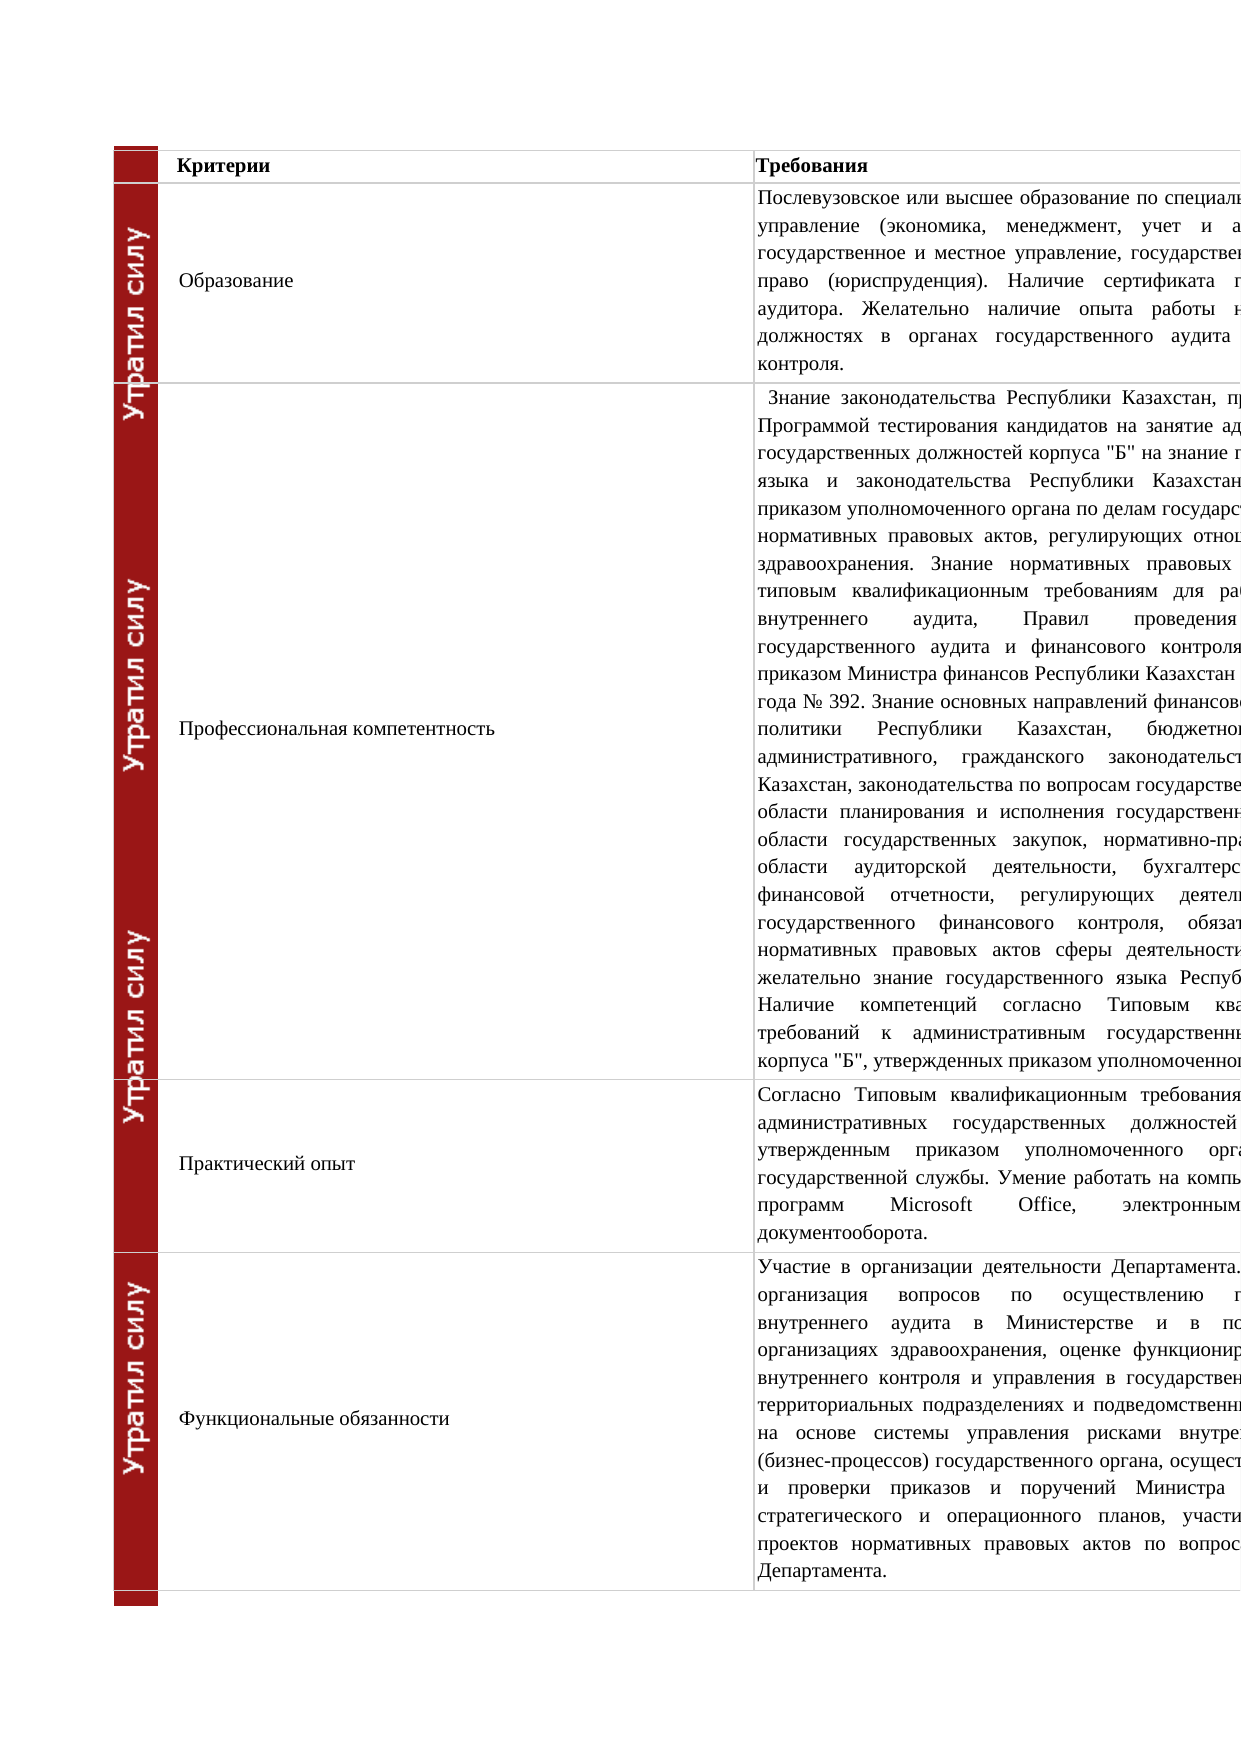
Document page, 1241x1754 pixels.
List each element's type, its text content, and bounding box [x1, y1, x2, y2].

table_cell Согласно Типовым квалификационным требованиям к категориям административных государственных должностей корпуса "Б", утвержденным приказом уполномоченного органа по делам государственной службы. Умение работать на компьютере с пакетом программ Microsoft Office, электронными системами документооборота. [755, 1080, 1240, 1252]
table_cell Участие в организации деятельности Департамента. Координация и организация вопросов по осуществлению государственного внутреннего аудита в Министерстве и в подведомственных организациях здравоохранения, оценке функционирования системы внутреннего контроля и управления в государственном органе, его территориальных подразделениях и подведомственных организациях на основе системы управления рисками внутренних процессов (бизнес-процессов) государственного органа, осуществление контроля и проверки приказов и поручений Министра за реализацией стратегического и операционного планов, участие в разработке проектов нормативных правовых актов по вопросам компетенции Департамента. [755, 1253, 1240, 1589]
table_cell Образование [114, 184, 753, 382]
table_cell Послевузовское или высшее образование по специальностям бизнес и управление (экономика, менеджмент, учет и аудит, финансы, государственное и местное управление, государственный аудит) или право (юриспруденция). Наличие сертификата государственного аудитора. Желательно наличие опыта работы на руководящих должностях в органах государственного аудита и финансового контроля. [755, 184, 1240, 382]
table_cell Профессиональная компетентность [114, 384, 753, 1079]
table_cell Функциональные обязанности [114, 1253, 753, 1589]
table_header Требования [755, 151, 1240, 182]
picture [114, 146, 158, 150]
table_header Критерии [114, 151, 753, 182]
table_cell Знание законодательства Республики Казахстан, предусмотренного Программой тестирования кандидатов на занятие административных государственных должностей корпуса "Б" на знание государственного языка и законодательства Республики Казахстан, утвержденной приказом уполномоченного органа по делам государственной службы, нормативных правовых актов, регулирующих отношения в области здравоохранения. Знание нормативных правовых актов согласно типовым квалификационным требованиям для работников служб внутреннего аудита, Правил проведения внутреннего государственного аудита и финансового контроля, утвержденных приказом Министра финансов Республики Казахстан от 19 марта 2018 года № 392. Знание основных направлений финансово-экономической политики Республики Казахстан, бюджетного, трудового, административного, гражданского законодательства Республики Казахстан, законодательства по вопросам государственной политики в области планирования и исполнения государственного бюджета, в области государственных закупок, нормативно-правовых актов в области аудиторской деятельности, бухгалтерского учета и финансовой отчетности, регулирующих деятельность органов государственного финансового контроля, обязательные знания нормативных правовых актов сферы деятельности Министерства, желательно знание государственного языка Республики Казахстан. Наличие компетенций согласно Типовым квалификационным требований к административным государственным должностям корпуса "Б", утвержденных приказом уполномоченного органа. [755, 384, 1240, 1079]
picture [114, 1591, 158, 1606]
table_cell Практический опыт [114, 1080, 753, 1252]
